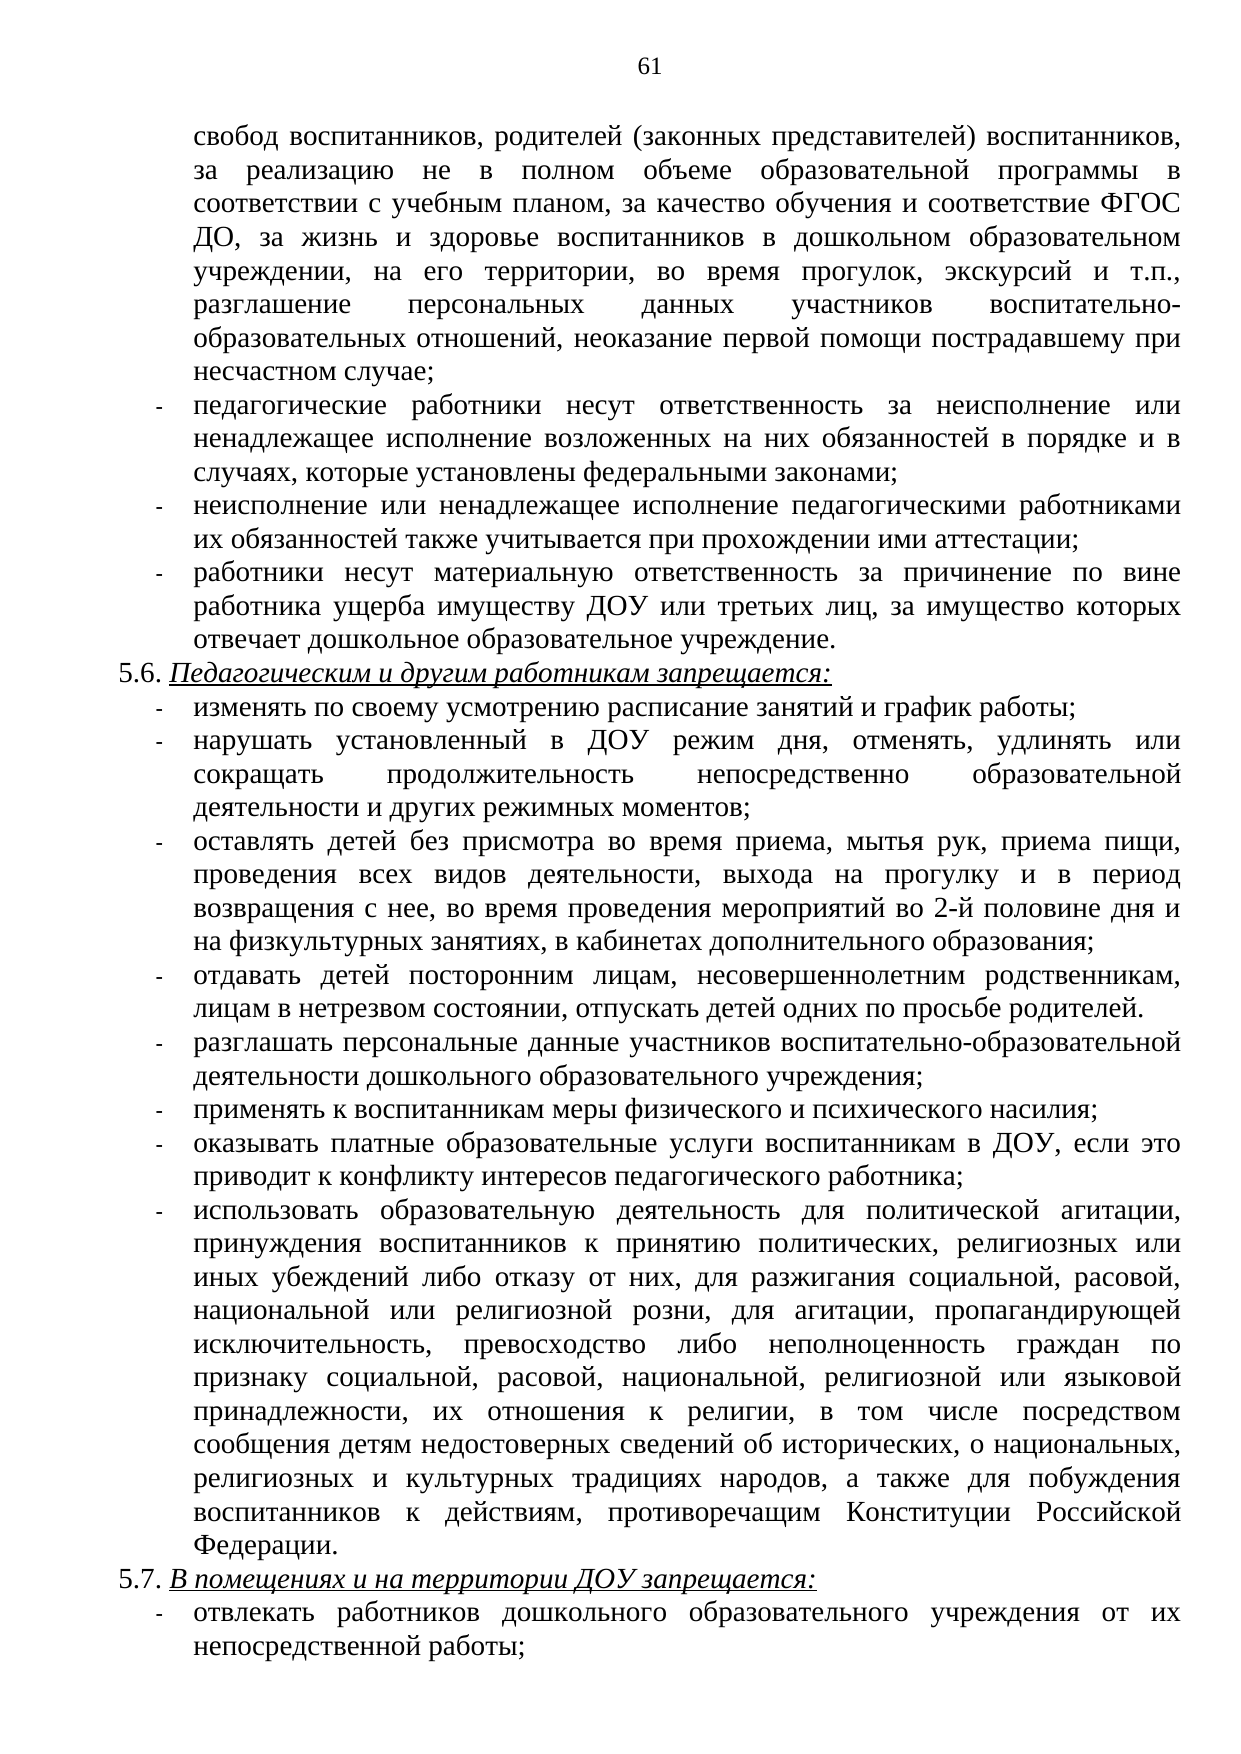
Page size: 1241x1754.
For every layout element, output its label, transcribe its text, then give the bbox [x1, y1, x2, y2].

list использовать образовательную деятельность для политической агитации, принуждения воспитанников к принятию политических, религиозных или иных убеждений либо отказу от них, для разжигания социальной, расовой, национальной или религиозной розни, для агитации, пропагандирующей исключительность, превосходство либо неполноценность граждан по признаку социальной, расовой, национальной, религиозной или языковой принадлежности, их отношения к религии, в том числе посредством сообщения детям недостоверных сведений об исторических, о национальных, религиозных и культурных традициях народов, а также для побуждения воспитанников к действиям, противоречащим Конституции Российской Федерации. [156, 1192, 1182, 1561]
text 5.6. Педагогическим и другим работникам запрещается: [118, 655, 1182, 689]
list отдавать детей посторонним лицам, несовершеннолетним родственникам, лицам в нетрезвом состоянии, отпускать детей одних по просьбе родителей. [156, 957, 1182, 1024]
list оказывать платные образовательные услуги воспитанникам в ДОУ, если это приводит к конфликту интересов педагогического работника; [156, 1125, 1182, 1192]
list работники несут материальную ответственность за причинение по вине работника ущерба имуществу ДОУ или третьих лиц, за имущество которых отвечает дошкольное образовательное учреждение. [156, 554, 1182, 655]
list оставлять детей без присмотра во время приема, мытья рук, приема пищи, проведения всех видов деятельности, выхода на прогулку и в период возвращения с нее, во время проведения мероприятий во 2-й половине дня и на физкультурных занятиях, в кабинетах дополнительного образования; [156, 823, 1182, 957]
list педагогические работники несут ответственность за неисполнение или ненадлежащее исполнение возложенных на них обязанностей в порядке и в случаях, которые установлены федеральными законами; [156, 387, 1182, 487]
list разглашать персональные данные участников воспитательно-образовательной деятельности дошкольного образовательного учреждения; [156, 1024, 1182, 1091]
list изменять по своему усмотрению расписание занятий и график работы; [156, 689, 1182, 722]
list применять к воспитанникам меры физического и психического насилия; [156, 1091, 1182, 1125]
list отвлекать работников дошкольного образовательного учреждения от их непосредственной работы; [156, 1594, 1182, 1661]
text 5.7. В помещениях и на территории ДОУ запрещается: [118, 1561, 1182, 1594]
list неисполнение или ненадлежащее исполнение педагогическими работниками их обязанностей также учитывается при прохождении ими аттестации; [156, 487, 1182, 554]
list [156, 118, 1182, 387]
list нарушать установленный в ДОУ режим дня, отменять, удлинять или сокращать продолжительность непосредственно образовательной деятельности и других режимных моментов; [156, 722, 1182, 823]
